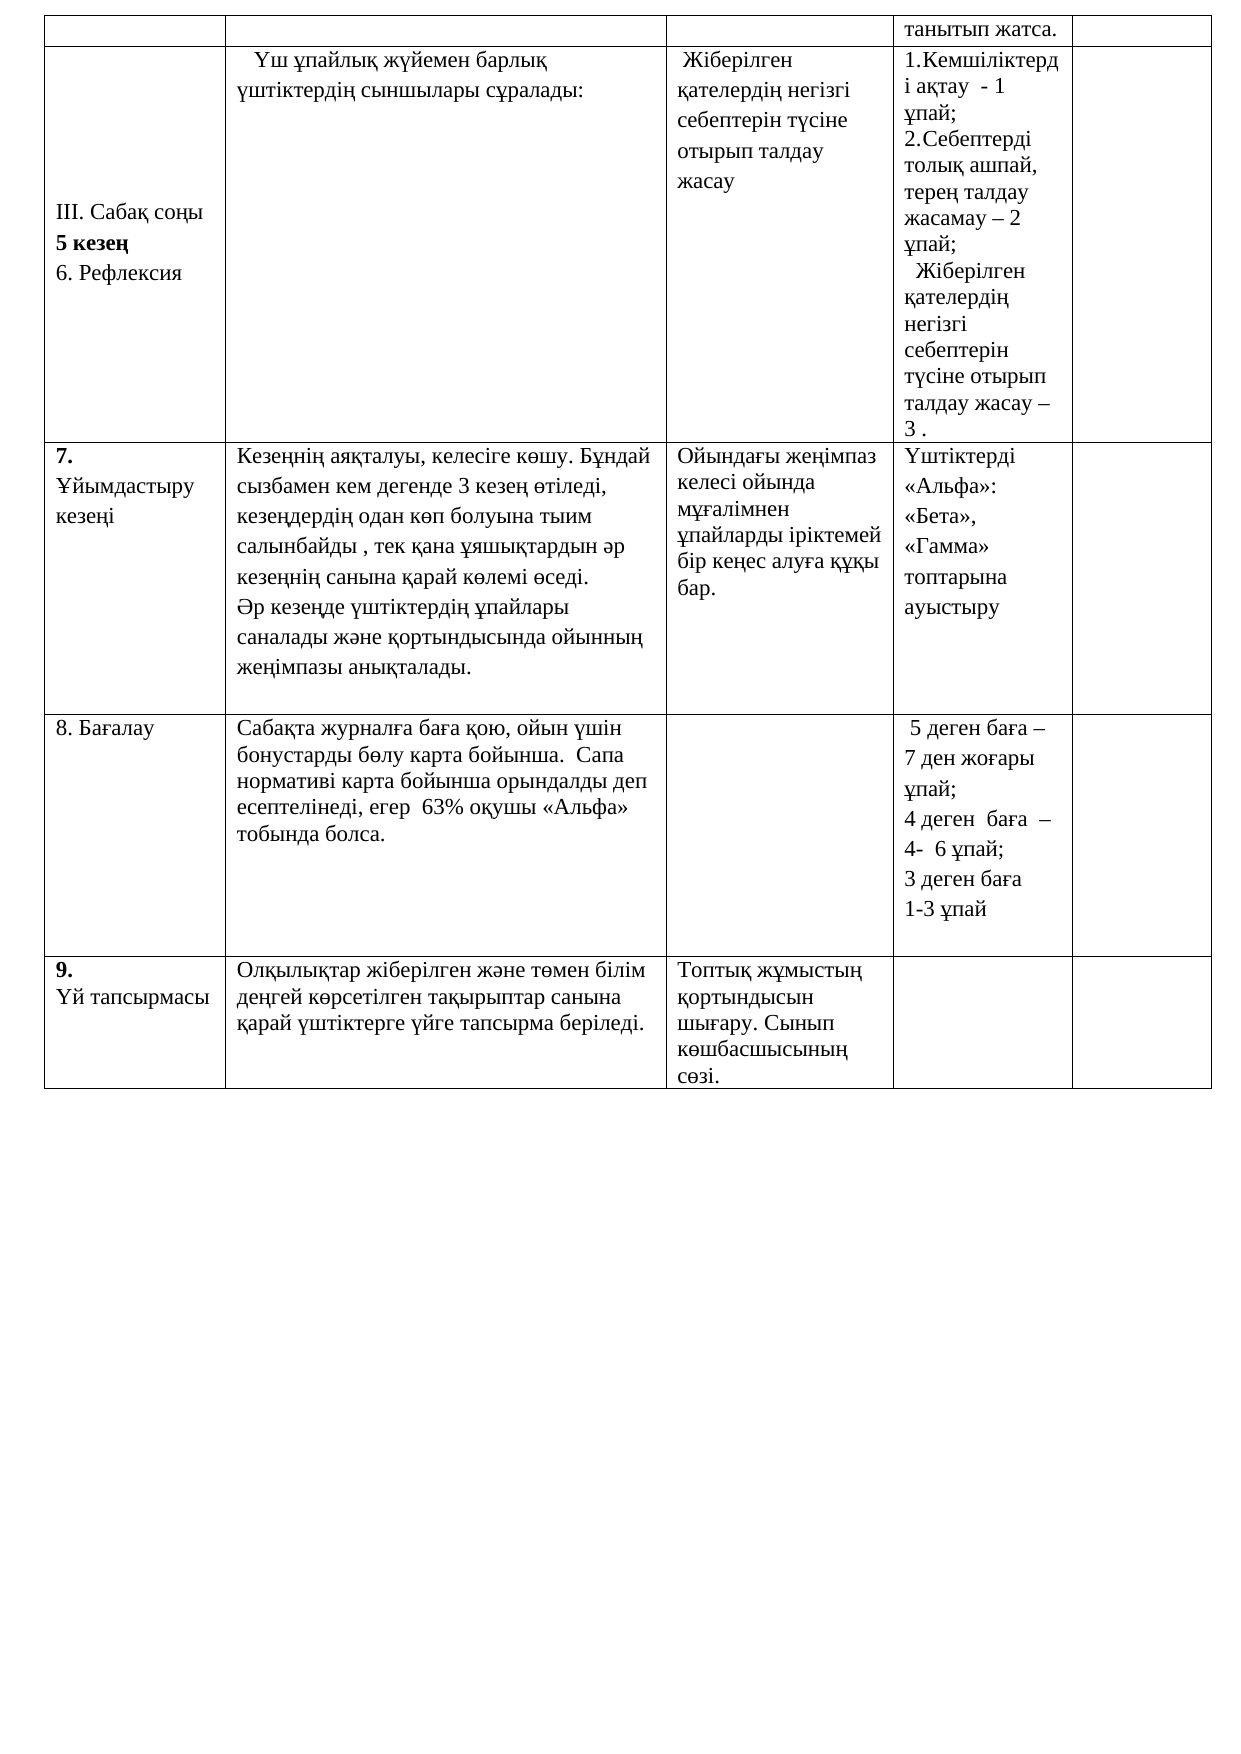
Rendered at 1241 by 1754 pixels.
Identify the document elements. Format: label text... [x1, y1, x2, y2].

table_cell Жіберілген қателердің негізгі себептерін түсіне отырып талдау жасау [667, 47, 893, 441]
table_cell 7. Ұйымдастыру кезеңі [45, 443, 225, 714]
table_cell [1073, 16, 1211, 46]
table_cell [667, 16, 893, 46]
table_cell ІІІ. Сабақ соңы 5 кезең 6. Рефлексия [45, 47, 225, 441]
table_cell [1073, 957, 1211, 1088]
table_cell Топтық жұмыстың қортындысын шығару. Сынып көшбасшысының сөзі. [667, 957, 893, 1088]
table_cell [667, 715, 893, 956]
table_cell [1073, 715, 1211, 956]
table_cell Үштіктерді «Альфа»: «Бета», «Гамма» топтарына ауыстыру [894, 443, 1072, 714]
table_cell 5 деген баға – 7 ден жоғары ұпай; 4 деген баға –4- 6 ұпай; 3 деген баға 1-3 ұпай [894, 715, 1072, 956]
table_cell Үш ұпайлық жүйемен барлық үштіктердің сыншылары сұралады: [226, 47, 666, 441]
table_cell Кемшіліктерді ақтау - 1 ұпай; Себептерді толық ашпай, терең талдау жасамау – 2 ұпай; Жіберілген қателердің негізгі себептерін түсіне отырып талдау жасау – 3 . [894, 47, 1072, 441]
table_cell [45, 16, 225, 46]
table_cell [1073, 443, 1211, 714]
table_cell Сабақта журналға баға қою, ойын үшін бонустарды бөлу карта бойынша. Сапа нормативі карта бойынша орындалды деп есептелінеді, егер 63% оқушы «Альфа» тобында болса. [226, 715, 666, 956]
table_cell [894, 957, 1072, 1088]
table_cell 8. Бағалау [45, 715, 225, 956]
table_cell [226, 16, 666, 46]
table_cell Олқылықтар жіберілген және төмен білім деңгей көрсетілген тақырыптар санына қарай үштіктерге үйге тапсырма беріледі. [226, 957, 666, 1088]
table_cell [1073, 47, 1211, 441]
table_cell 9. Үй тапсырмасы [45, 957, 225, 1088]
table_cell Ойындағы жеңімпаз келесі ойында мұғалімнен ұпайларды іріктемей бір кеңес алуға құқы бар. [667, 443, 893, 714]
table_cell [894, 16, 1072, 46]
table_cell Кезеңнің аяқталуы, келесіге көшу. Бұндай сызбамен кем дегенде 3 кезең өтіледі, кезеңдердің одан көп болуына тыим салынбайды , тек қана ұяшықтардын әр кезеңнің санына қарай көлемі өседі. Әр кезеңде үштіктердің ұпайлары саналады және қортындысында ойынның жеңімпазы анықталады. [226, 443, 666, 714]
